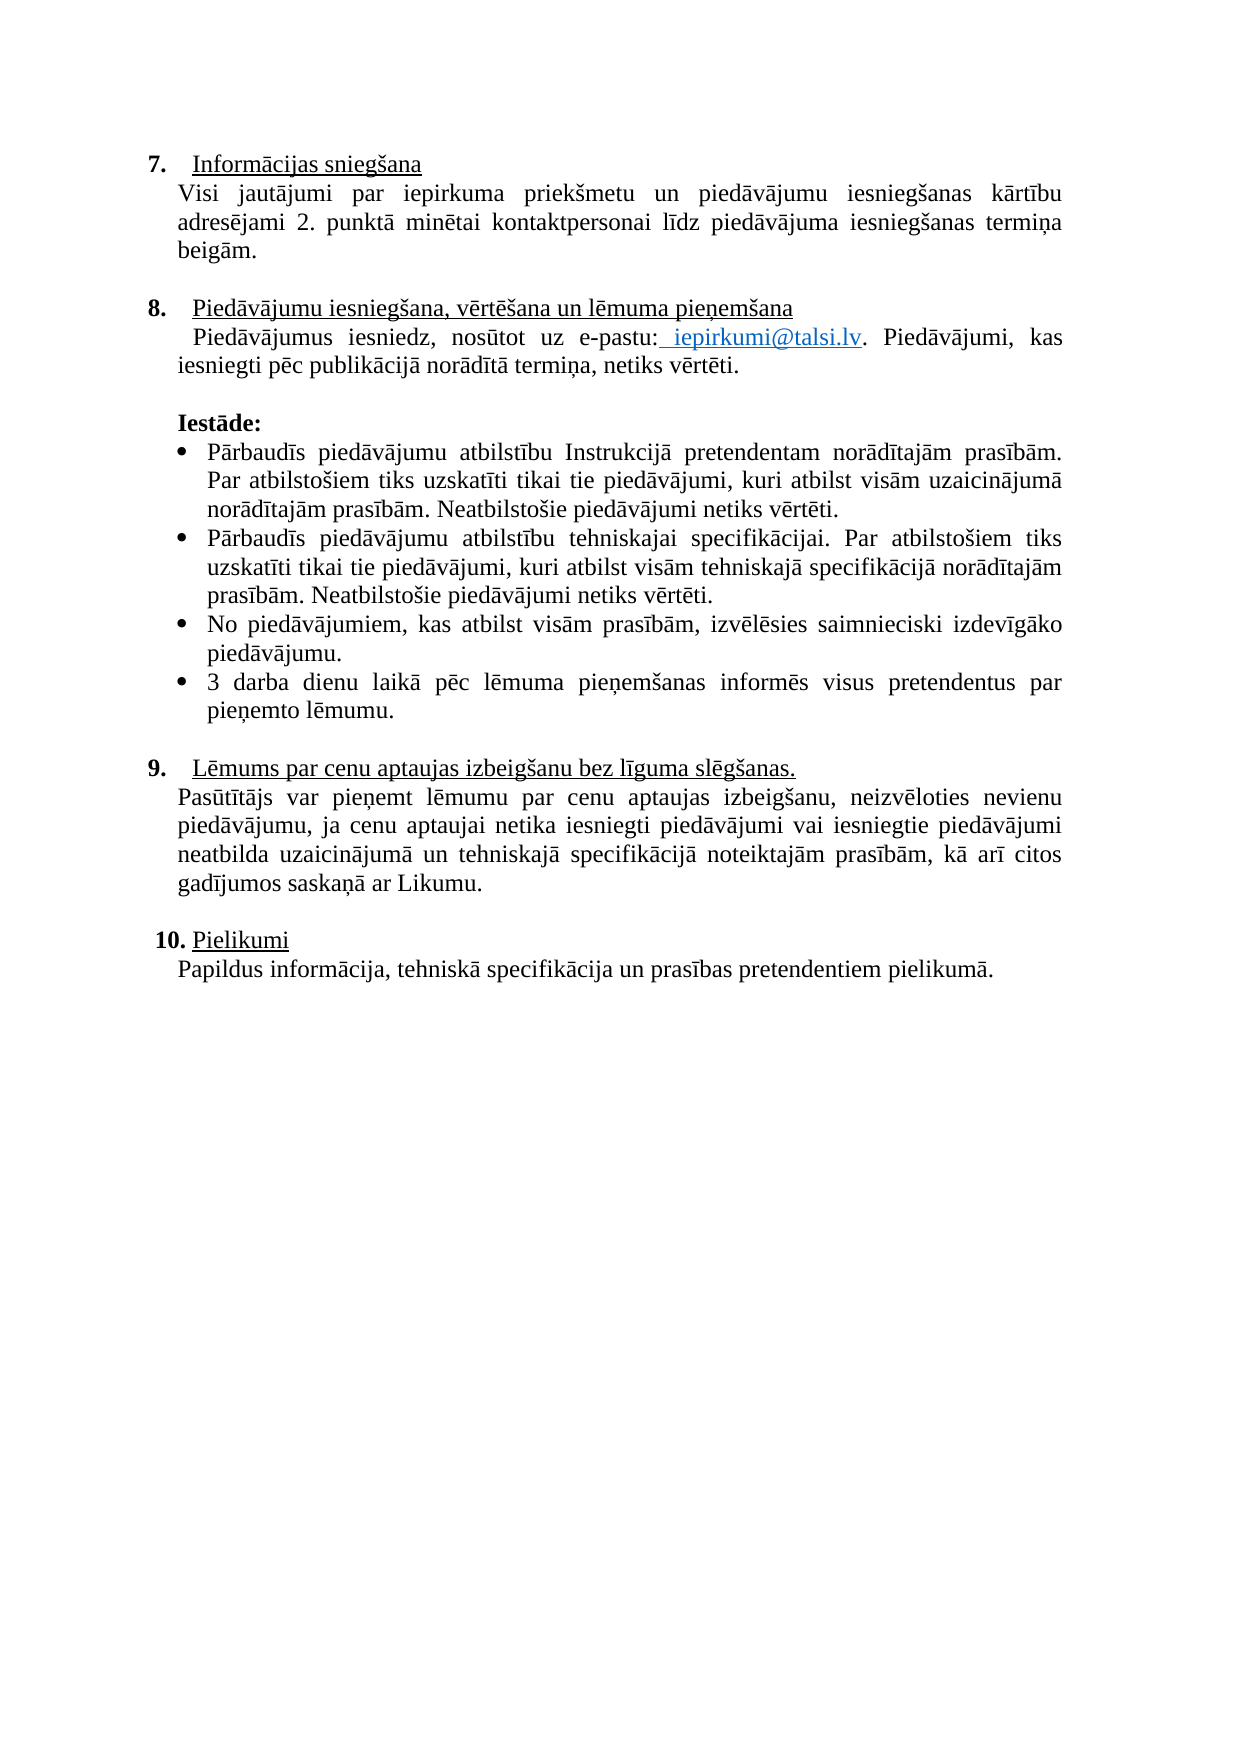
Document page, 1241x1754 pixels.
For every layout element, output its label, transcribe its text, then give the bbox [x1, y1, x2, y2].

text Visi jautājumi par iepirkuma priekšmetu un piedāvājumu iesniegšanas kārtību adresējami 2. punktā minētai kontaktpersonai līdz piedāvājuma iesniegšanas termiņa beigām. [177, 178, 1063, 264]
list Informācijas sniegšana [148, 149, 1063, 178]
text Piedāvājumus iesniedz, nosūtot uz e-pastu: iepirkumi@talsi.lv. Piedāvājumi, kas iesniegti pēc publikācijā norādītā termiņa, netiks vērtēti. [177, 322, 1063, 379]
list Pārbaudīs piedāvājumu atbilstību tehniskajai specifikācijai. Par atbilstošiem tiks uzskatīti tikai tie piedāvājumi, kuri atbilst visām tehniskajā specifikācijā norādītajām prasībām. Neatbilstošie piedāvājumi netiks vērtēti. [177, 523, 1063, 609]
list Lēmums par cenu aptaujas izbeigšanu bez līguma slēgšanas. [148, 753, 1063, 782]
list No piedāvājumiem, kas atbilst visām prasībām, izvēlēsies saimnieciski izdevīgāko piedāvājumu. [177, 609, 1063, 667]
list Piedāvājumu iesniegšana, vērtēšana un lēmuma pieņemšana [148, 293, 1063, 322]
list Iestāde: [148, 408, 1063, 437]
list Pielikumi [154, 925, 1063, 954]
list 3 darba dienu laikā pēc lēmuma pieņemšanas informēs visus pretendentus par pieņemto lēmumu. [177, 667, 1063, 724]
list Pārbaudīs piedāvājumu atbilstību Instrukcijā pretendentam norādītajām prasībām. Par atbilstošiem tiks uzskatīti tikai tie piedāvājumi, kuri atbilst visām uzaicinājumā norādītajām prasībām. Neatbilstošie piedāvājumi netiks vērtēti. [177, 437, 1063, 523]
text Papildus informācija, tehniskā specifikācija un prasības pretendentiem pielikumā. [177, 954, 1063, 983]
list Pasūtītājs var pieņemt lēmumu par cenu aptaujas izbeigšanu, neizvēloties nevienu piedāvājumu, ja cenu aptaujai netika iesniegti piedāvājumi vai iesniegtie piedāvājumi neatbilda uzaicinājumā un tehniskajā specifikācijā noteiktajām prasībām, kā arī citos gadījumos saskaņā ar Likumu. [177, 782, 1063, 897]
